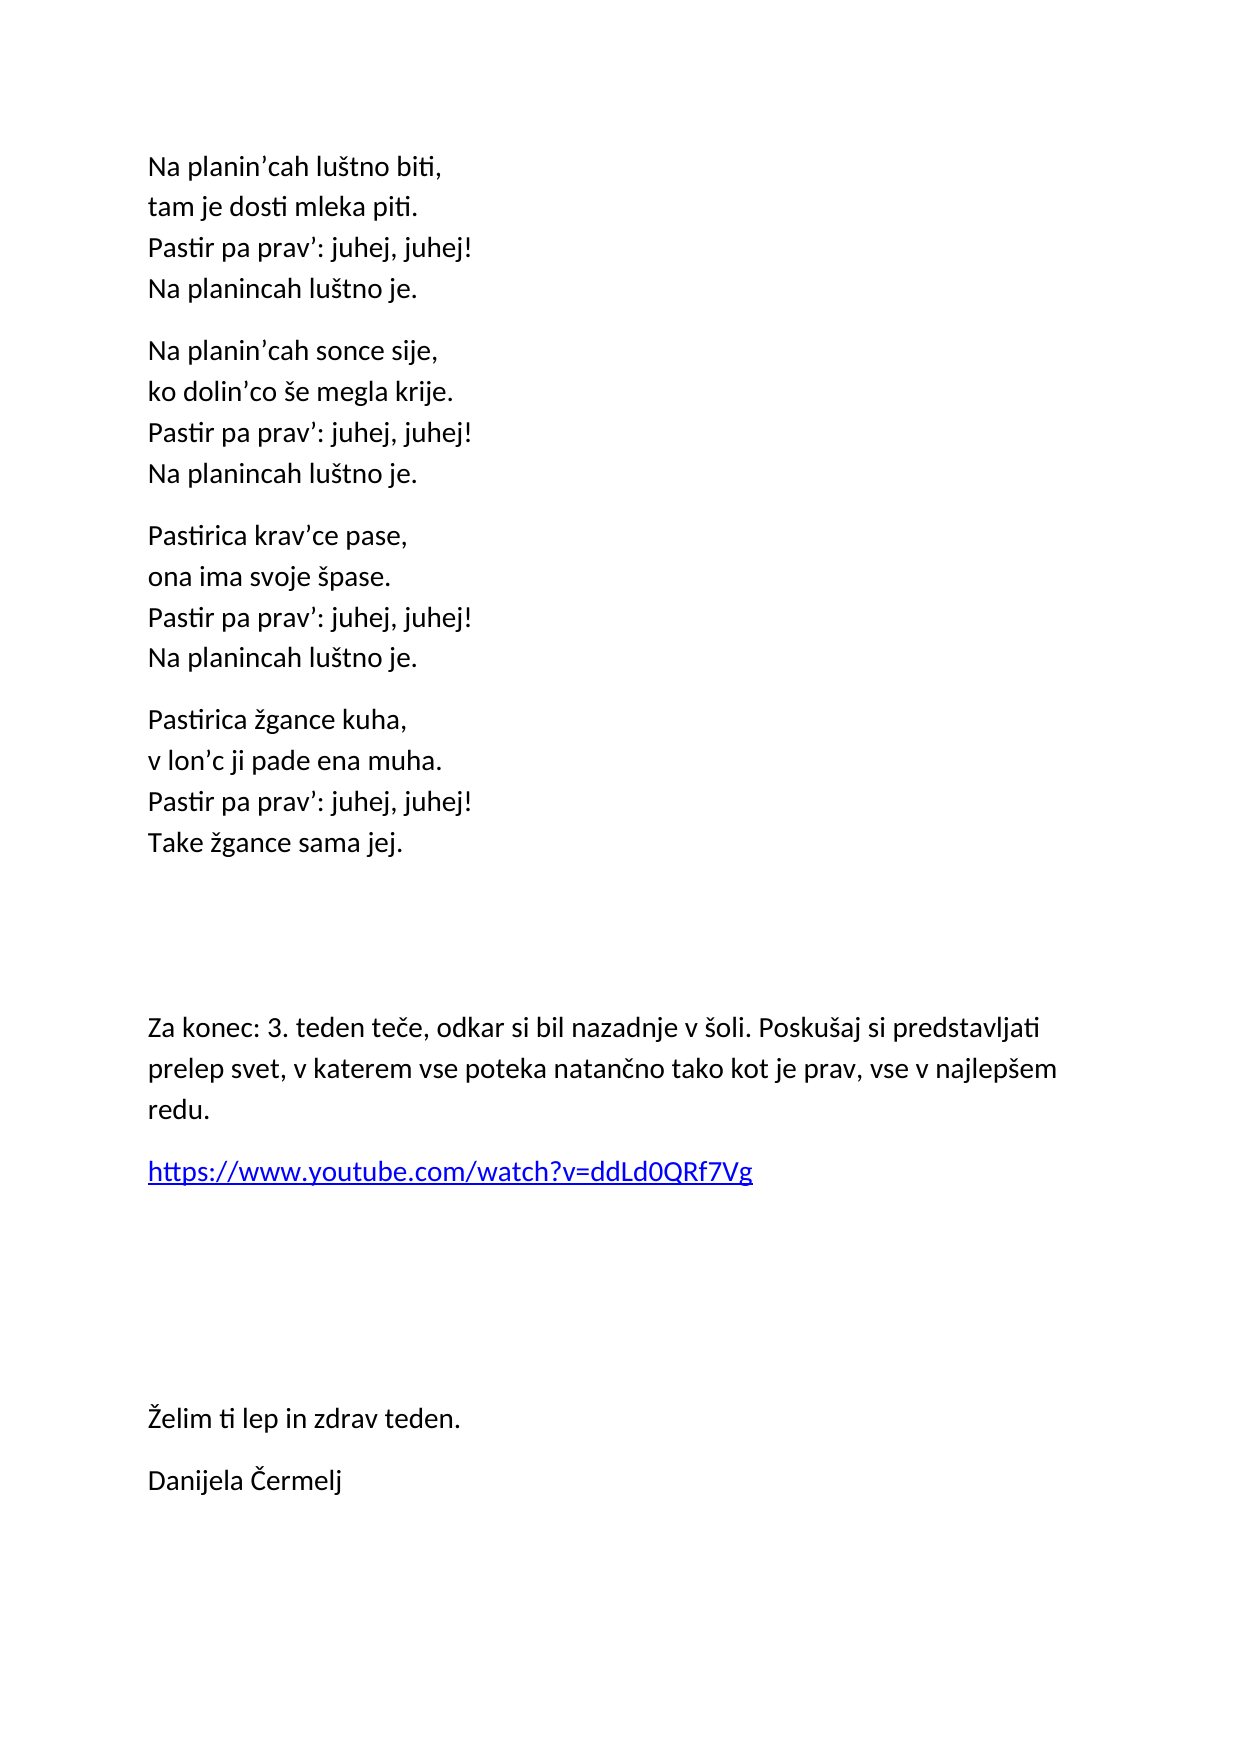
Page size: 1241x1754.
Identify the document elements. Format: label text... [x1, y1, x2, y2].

text Danijela Čermelj [148, 1462, 1093, 1498]
text Na planin’cah sonce sije, ko dolin’co še megla krije. Pastir pa prav’: juhej, juhej! Na planincah luštno je. [148, 332, 1093, 491]
text Pastirica krav’ce pase, ona ima svoje špase. Pastir pa prav’: juhej, juhej! Na planincah luštno je. [148, 517, 1093, 675]
text https://www.youtube.com/watch?v=ddLd0QRf7Vg [148, 1153, 1093, 1189]
text Želim ti lep in zdrav teden. [148, 1400, 1093, 1436]
text Za konec: 3. teden teče, odkar si bil nazadnje v šoli. Poskušaj si predstavljati prelep svet, v katerem vse poteka natančno tako kot je prav, vse v najlepšem redu. [148, 1009, 1093, 1127]
text Pastirica žgance kuha, v lon’c ji pade ena muha. Pastir pa prav’: juhej, juhej! Take žgance sama jej. [148, 701, 1093, 860]
text Na planin’cah luštno biti, tam je dosti mleka piti. Pastir pa prav’: juhej, juhej! Na planincah luštno je. [148, 148, 1093, 306]
